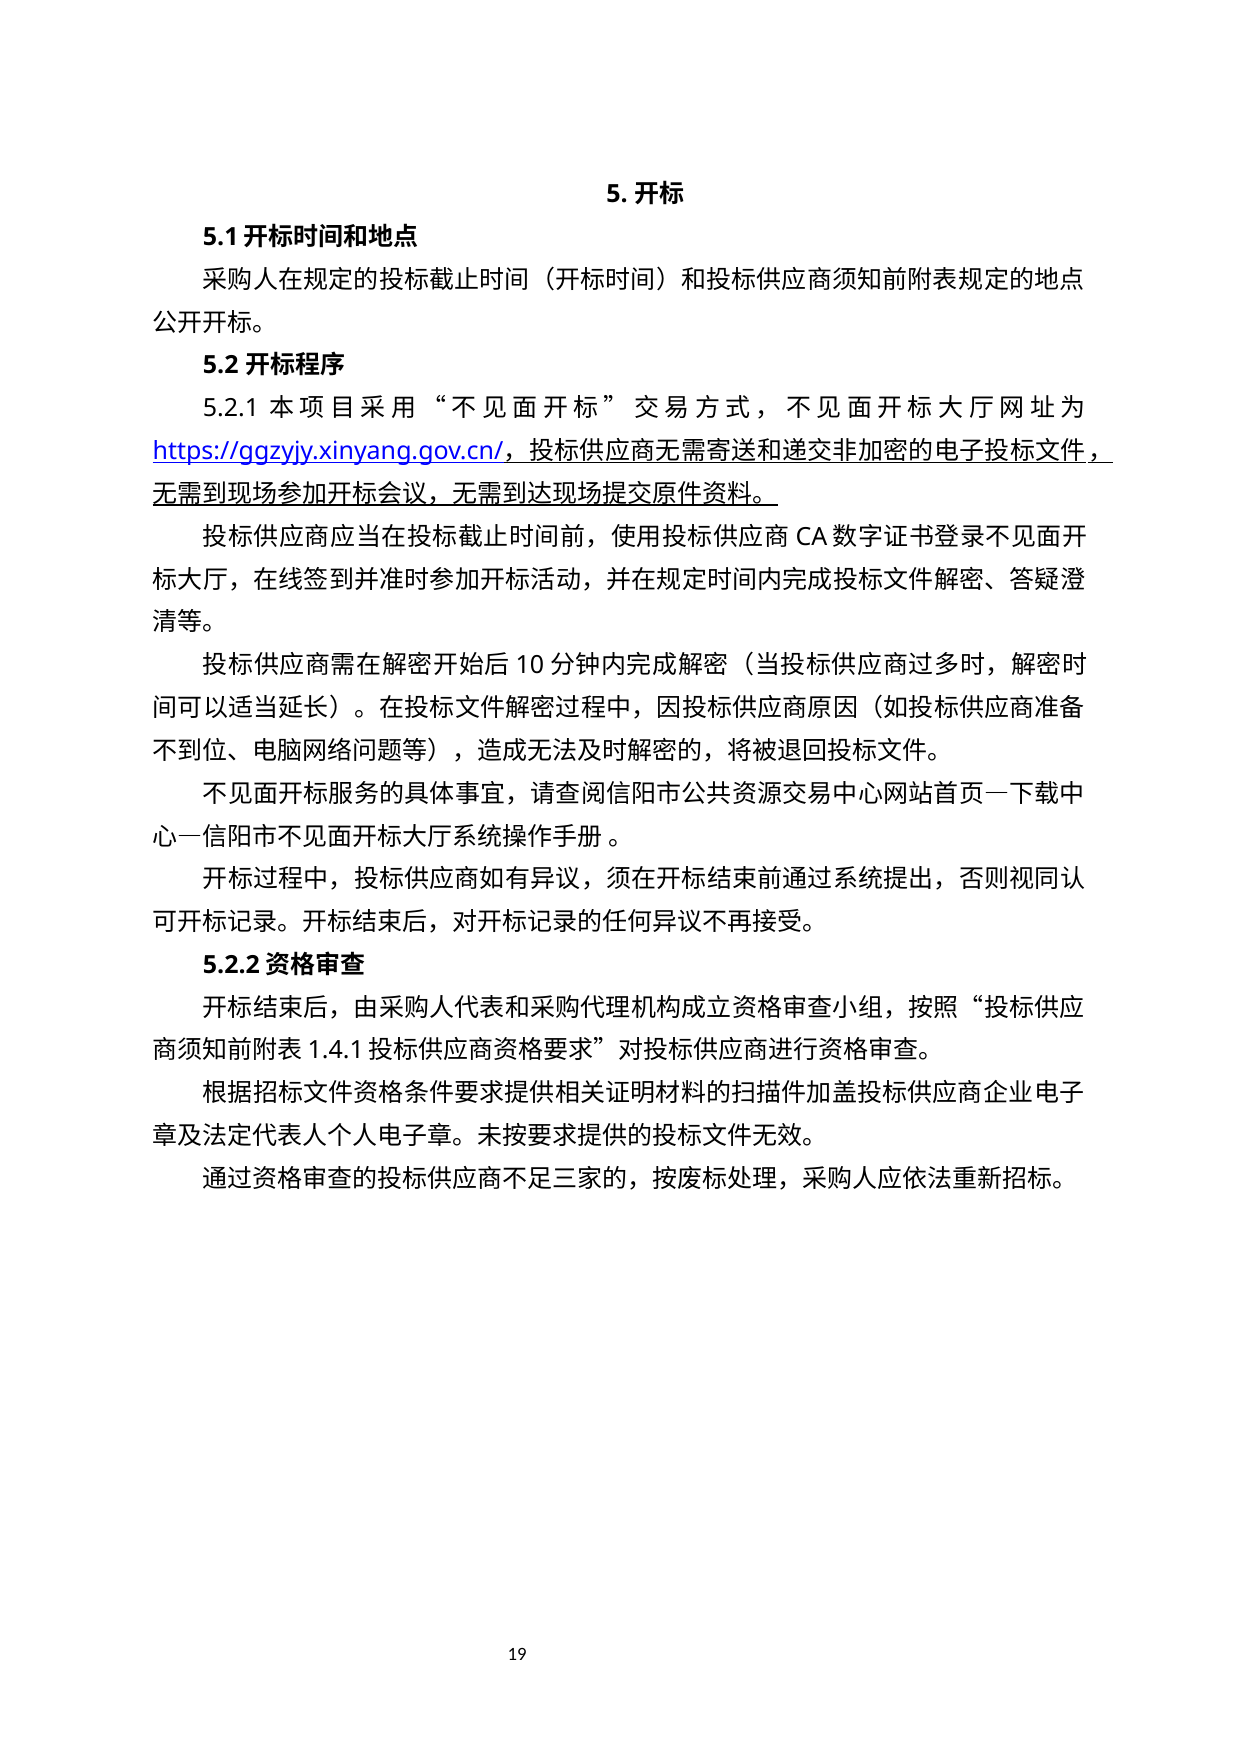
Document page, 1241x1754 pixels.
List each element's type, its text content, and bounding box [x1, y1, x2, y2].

text 开标结束后，由采购人代表和采购代理机构成立资格审查小组，按照“投标供应商须知前附表1.4.1投标供应商资格要求”对投标供应商进行资格审查。 [152, 984, 1088, 1069]
text 投标供应商需在解密开始后10分钟内完成解密（当投标供应商过多时，解密时间可以适当延长）。在投标文件解密过程中，因投标供应商原因（如投标供应商准备不到位、电脑网络问题等），造成无法及时解密的，将被退回投标文件。 [152, 641, 1088, 770]
text 通过资格审查的投标供应商不足三家的，按废标处理，采购人应依法重新招标。 [152, 1155, 1088, 1198]
text 投标供应商应当在投标截止时间前，使用投标供应商CA数字证书登录不见面开标大厅，在线签到并准时参加开标活动，并在规定时间内完成投标文件解密、答疑澄清等。 [152, 513, 1088, 641]
text 开标过程中，投标供应商如有异议，须在开标结束前通过系统提出，否则视同认可开标记录。开标结束后，对开标记录的任何异议不再接受。 [152, 856, 1088, 941]
text 采购人在规定的投标截止时间（开标时间）和投标供应商须知前附表规定的地点公开开标。 [152, 256, 1088, 342]
text 5.2.1本项目采用“不见面开标”交易方式，不见面开标大厅网址为 https://ggzyjy.xinyang.gov.cn/，投标供应商无需寄送和递交非加密的电子投标文件，无需到现场参加开标会议，无需到达现场提交原件资料。 [152, 384, 1088, 513]
text 5.1开标时间和地点 [152, 213, 1088, 256]
text 不见面开标服务的具体事宜，请查阅信阳市公共资源交易中心网站首页—下载中心—信阳市不见面开标大厅系统操作手册 。 [152, 770, 1088, 856]
text 5.2.2资格审查 [152, 941, 1088, 984]
subtitle 5. 开标 [152, 171, 1088, 213]
text 5.2 开标程序 [152, 342, 1088, 384]
text 根据招标文件资格条件要求提供相关证明材料的扫描件加盖投标供应商企业电子章及法定代表人个人电子章。未按要求提供的投标文件无效。 [152, 1069, 1088, 1155]
